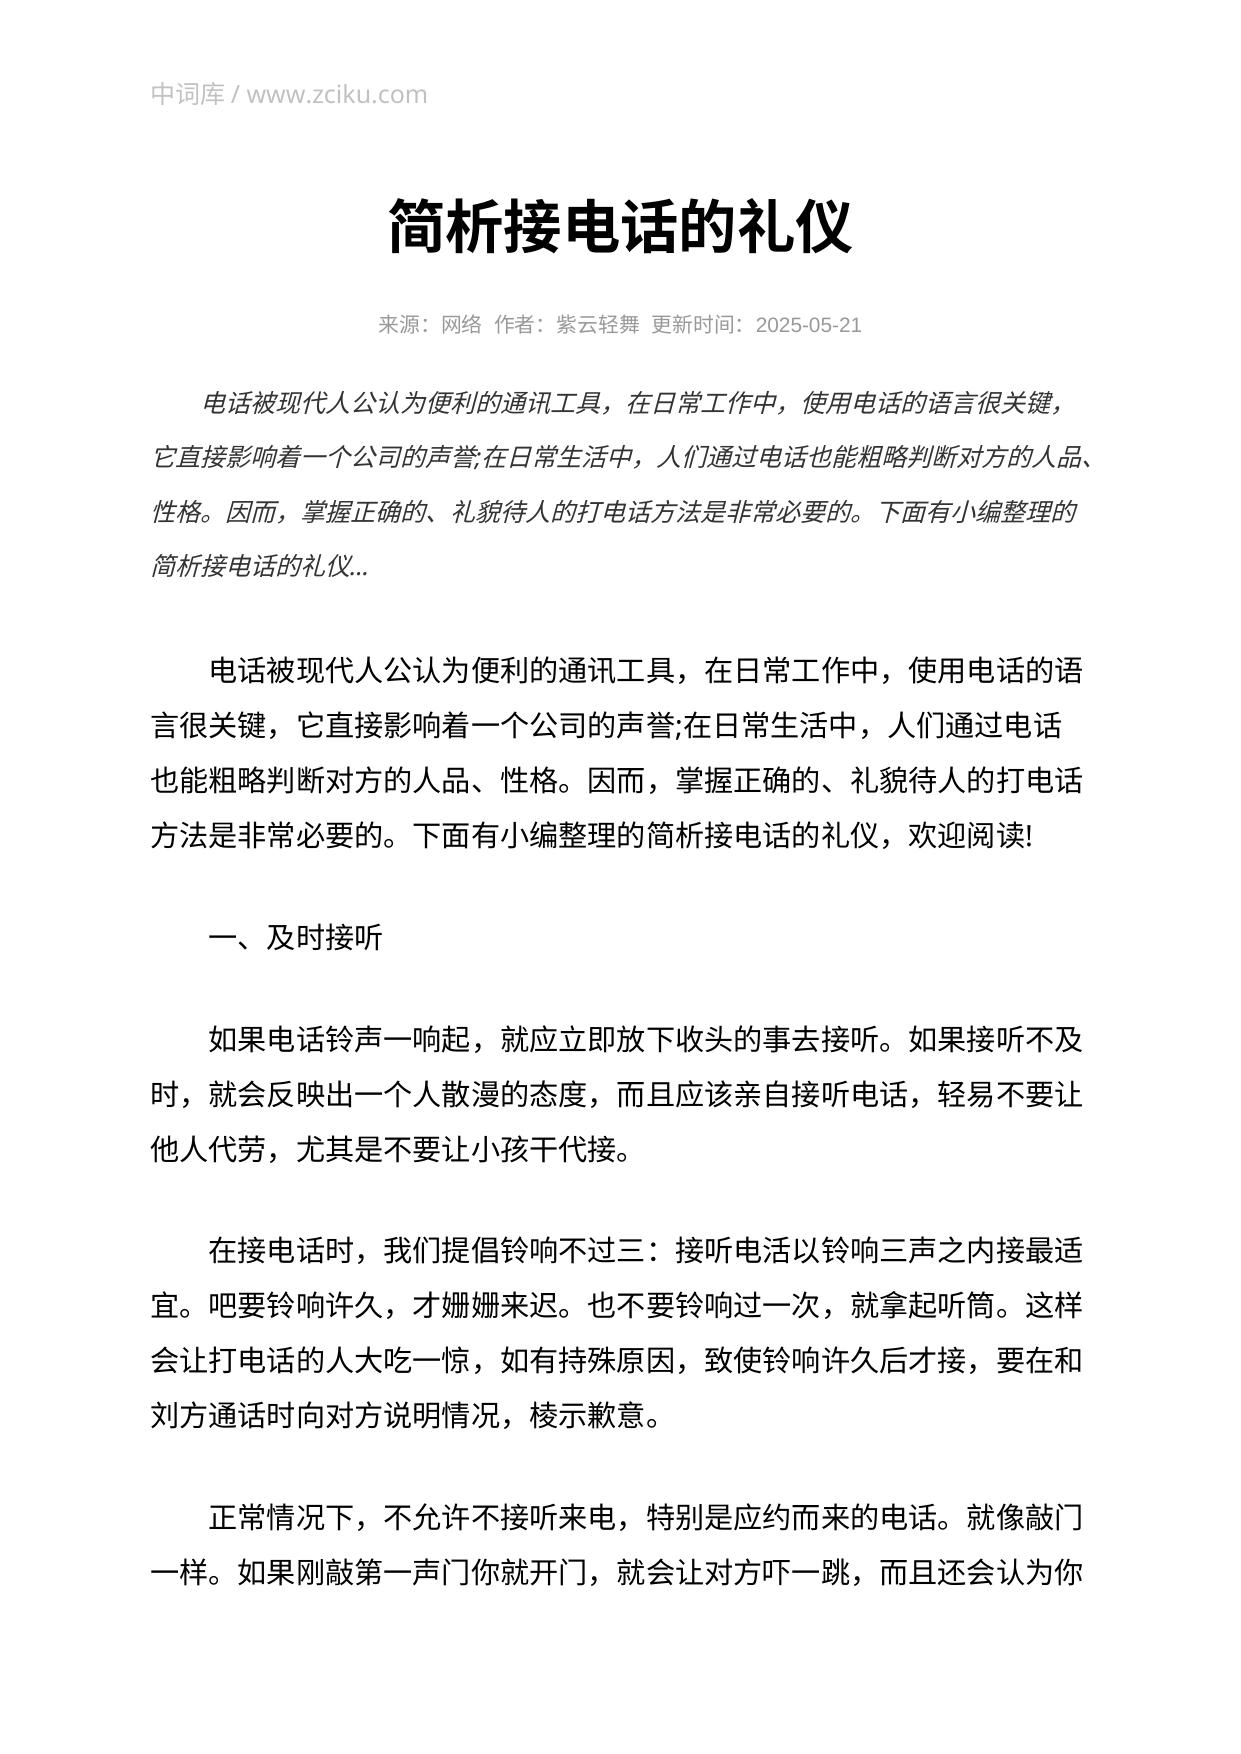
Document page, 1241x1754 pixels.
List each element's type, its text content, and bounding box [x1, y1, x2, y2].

text 电话被现代人公认为便利的通讯工具，在日常工作中，使用电话的语言很关键，它直接影响着一个公司的声誉;在日常生活中，人们通过电话也能粗略判断对方的人品、性格。因而，掌握正确的、礼貌待人的打电话方法是非常必要的。下面有小编整理的简析接电话的礼仪... [150, 383, 1090, 583]
text 一、及时接听 [150, 914, 1090, 957]
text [150, 1494, 1090, 1592]
text 如果电话铃声一响起，就应立即放下收头的事去接听。如果接听不及时，就会反映出一个人散漫的态度，而且应该亲自接听电话，轻易不要让他人代劳，尤其是不要让小孩干代接。 [150, 1016, 1090, 1168]
subtitle 简析接电话的礼仪 [150, 181, 1090, 266]
text 电话被现代人公认为便利的通讯工具，在日常工作中，使用电话的语言很关键，它直接影响着一个公司的声誉;在日常生活中，人们通过电话也能粗略判断对方的人品、性格。因而，掌握正确的、礼貌待人的打电话方法是非常必要的。下面有小编整理的简析接电话的礼仪，欢迎阅读! [150, 648, 1090, 855]
text 在接电话时，我们提倡铃响不过三：接听电活以铃响三声之内接最适宜。吧要铃响许久，才姗姗来迟。也不要铃响过一次，就拿起听筒。这样会让打电话的人大吃一惊，如有持殊原因，致使铃响许久后才接，要在和刘方通话时向对方说明情况，棱示歉意。 [150, 1228, 1090, 1435]
text 来源：网络 作者：紫云轻舞 更新时间：2025-05-21 [150, 313, 1090, 337]
